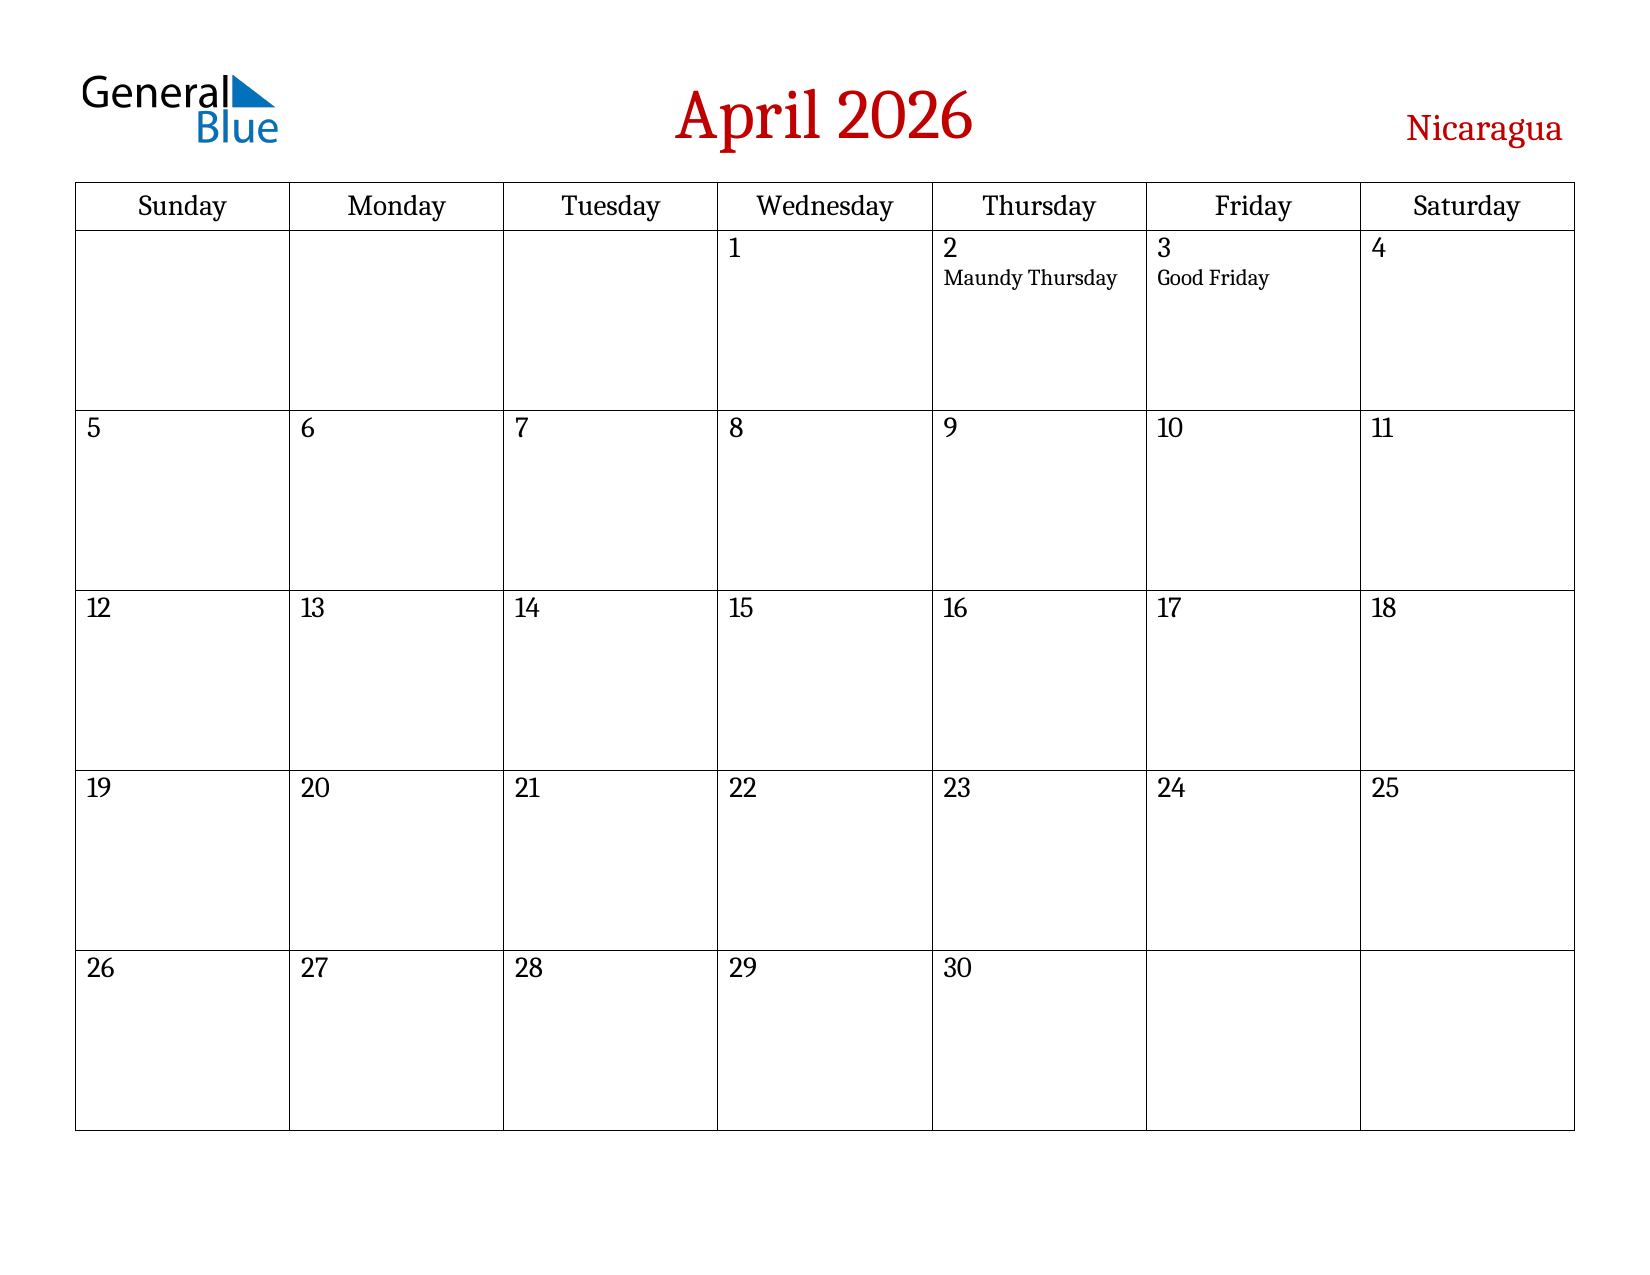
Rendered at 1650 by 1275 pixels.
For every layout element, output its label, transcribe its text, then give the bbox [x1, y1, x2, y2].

table_cell 13 [290, 591, 503, 625]
table_cell Friday [1147, 183, 1360, 230]
table_cell [76, 625, 289, 770]
table_cell 20 [290, 771, 503, 805]
table_header Nicaragua [1146, 75, 1574, 182]
table_cell [1147, 805, 1360, 950]
table_cell 27 [290, 951, 503, 985]
table_cell [718, 445, 932, 590]
table_cell 1 [718, 231, 932, 264]
table_cell 8 [718, 411, 932, 444]
table_cell [1361, 951, 1574, 985]
table_cell Sunday [76, 183, 289, 230]
table_cell 4 [1361, 231, 1574, 264]
table_cell [504, 625, 717, 770]
picture [82, 75, 278, 143]
table_cell 14 [504, 591, 717, 625]
table_cell [933, 445, 1146, 590]
table_cell [504, 985, 717, 1130]
table_cell [1361, 625, 1574, 770]
table_cell 3 [1147, 231, 1360, 264]
table_cell [504, 265, 717, 410]
table_cell 22 [718, 771, 932, 805]
table_cell [290, 985, 503, 1130]
table_cell 12 [76, 591, 289, 625]
table_cell Maundy Thursday [933, 265, 1146, 410]
table_cell [718, 265, 932, 410]
table_cell 25 [1361, 771, 1574, 805]
table_cell [290, 265, 503, 410]
table_cell 24 [1147, 771, 1360, 805]
table_cell 16 [933, 591, 1146, 625]
table_cell Monday [290, 183, 503, 230]
table_header [76, 75, 503, 182]
table_cell [718, 805, 932, 950]
table_cell 7 [504, 411, 717, 444]
table_cell [933, 805, 1146, 950]
table_cell Thursday [933, 183, 1146, 230]
table_cell [1361, 805, 1574, 950]
table_cell Saturday [1361, 183, 1574, 230]
table_cell [1147, 985, 1360, 1130]
table_cell [76, 445, 289, 590]
table_cell [290, 445, 503, 590]
table_cell 29 [718, 951, 932, 985]
table_cell 9 [933, 411, 1146, 444]
table_cell 30 [933, 951, 1146, 985]
table_cell 6 [290, 411, 503, 444]
table_cell 15 [718, 591, 932, 625]
table_header April 2026 [504, 75, 1146, 182]
table_cell 10 [1147, 411, 1360, 444]
table_cell [933, 985, 1146, 1130]
table_cell 2 [933, 231, 1146, 264]
table_cell 23 [933, 771, 1146, 805]
table_cell [1147, 951, 1360, 985]
table_cell 18 [1361, 591, 1574, 625]
table_cell [290, 625, 503, 770]
table_cell Good Friday [1147, 265, 1360, 410]
table_cell 28 [504, 951, 717, 985]
table_cell [1361, 985, 1574, 1130]
table_cell [290, 805, 503, 950]
table_cell [504, 445, 717, 590]
table_cell [504, 805, 717, 950]
table_cell Tuesday [504, 183, 717, 230]
table_cell 5 [76, 411, 289, 444]
table_cell [718, 625, 932, 770]
table_cell 11 [1361, 411, 1574, 444]
table_cell [933, 625, 1146, 770]
table_cell [718, 985, 932, 1130]
table_cell [1361, 445, 1574, 590]
table_cell [76, 805, 289, 950]
table_cell 21 [504, 771, 717, 805]
table_cell [76, 265, 289, 410]
table_cell [1147, 625, 1360, 770]
table_cell [290, 231, 503, 264]
table_cell [76, 231, 289, 264]
table_cell 26 [76, 951, 289, 985]
table_cell 17 [1147, 591, 1360, 625]
table_cell [1147, 445, 1360, 590]
table_cell [1361, 265, 1574, 410]
table_cell Wednesday [718, 183, 932, 230]
table_cell [76, 985, 289, 1130]
table_cell 19 [76, 771, 289, 805]
table_cell [504, 231, 717, 264]
